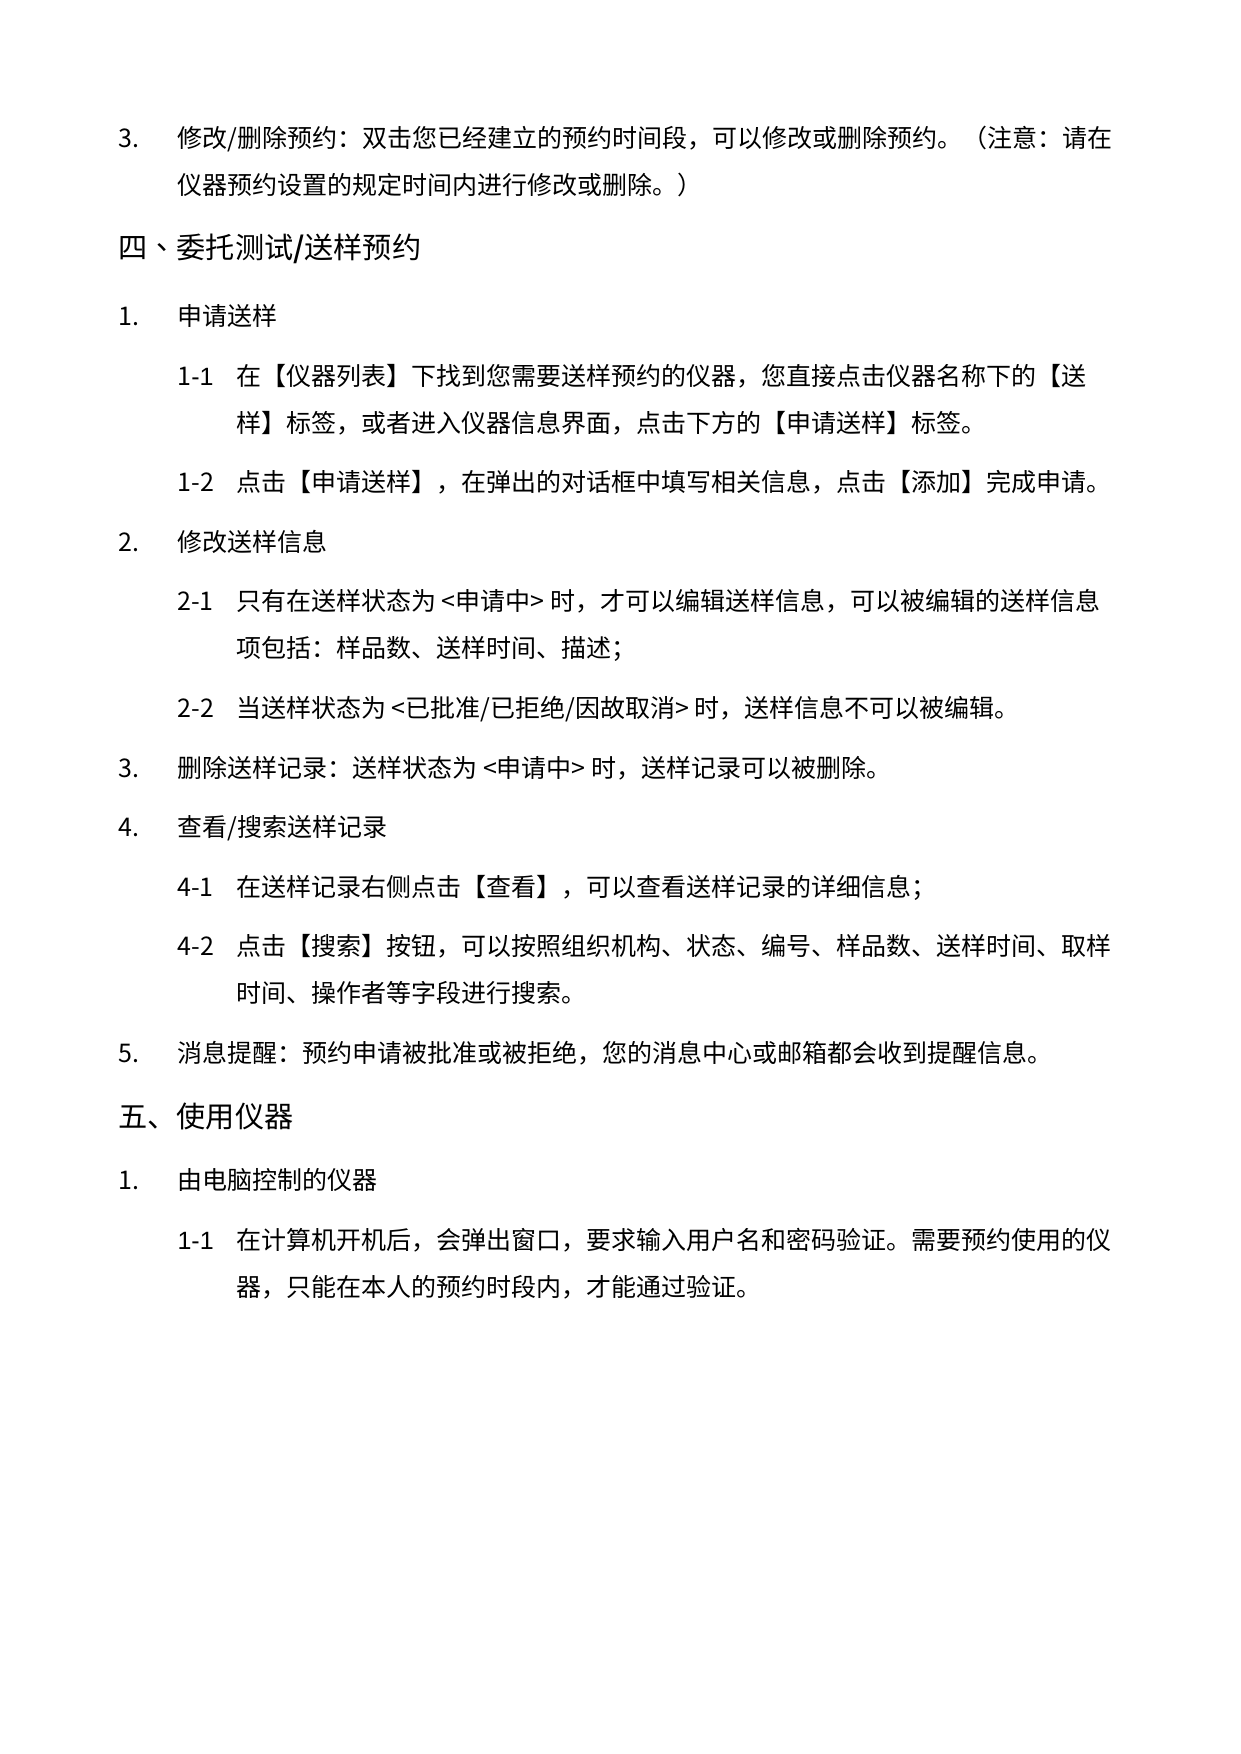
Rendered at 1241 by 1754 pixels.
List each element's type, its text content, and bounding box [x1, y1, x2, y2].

text 1-1 在【仪器列表】下找到您需要送样预约的仪器，您直接点击仪器名称下的【送样】标签，或者进入仪器信息界面，点击下方的【申请送样】标签。 [177, 356, 1122, 439]
text 2-2 当送样状态为 <已批准/已拒绝/因故取消> 时，送样信息不可以被编辑。 [177, 688, 1122, 725]
list 申请送样 [118, 296, 1122, 333]
subtitle 四、委托测试/送样预约 [118, 225, 1122, 267]
list 修改送样信息 [118, 522, 1122, 558]
text 1-1 在计算机开机后，会弹出窗口，要求输入用户名和密码验证。需要预约使用的仪器，只能在本人的预约时段内，才能通过验证。 [177, 1220, 1122, 1303]
list 删除送样记录：送样状态为 <申请中> 时，送样记录可以被删除。 [118, 748, 1122, 784]
list 消息提醒：预约申请被批准或被拒绝，您的消息中心或邮箱都会收到提醒信息。 [118, 1033, 1122, 1070]
text 4-2 点击【搜索】按钮，可以按照组织机构、状态、编号、样品数、送样时间、取样时间、操作者等字段进行搜索。 [177, 927, 1122, 1010]
list 由电脑控制的仪器 [118, 1161, 1122, 1197]
text 1-2 点击【申请送样】，在弹出的对话框中填写相关信息，点击【添加】完成申请。 [177, 463, 1122, 499]
subtitle 五、使用仪器 [118, 1093, 1122, 1135]
list 查看/搜索送样记录 [118, 808, 1122, 844]
text 2-1 只有在送样状态为 <申请中> 时，才可以编辑送样信息，可以被编辑的送样信息项包括：样品数、送样时间、描述； [177, 582, 1122, 665]
list 修改/删除预约：双击您已经建立的预约时间段，可以修改或删除预约。（注意：请在仪器预约设置的规定时间内进行修改或删除。） [118, 118, 1122, 201]
text 4-1 在送样记录右侧点击【查看】，可以查看送样记录的详细信息； [177, 867, 1122, 903]
